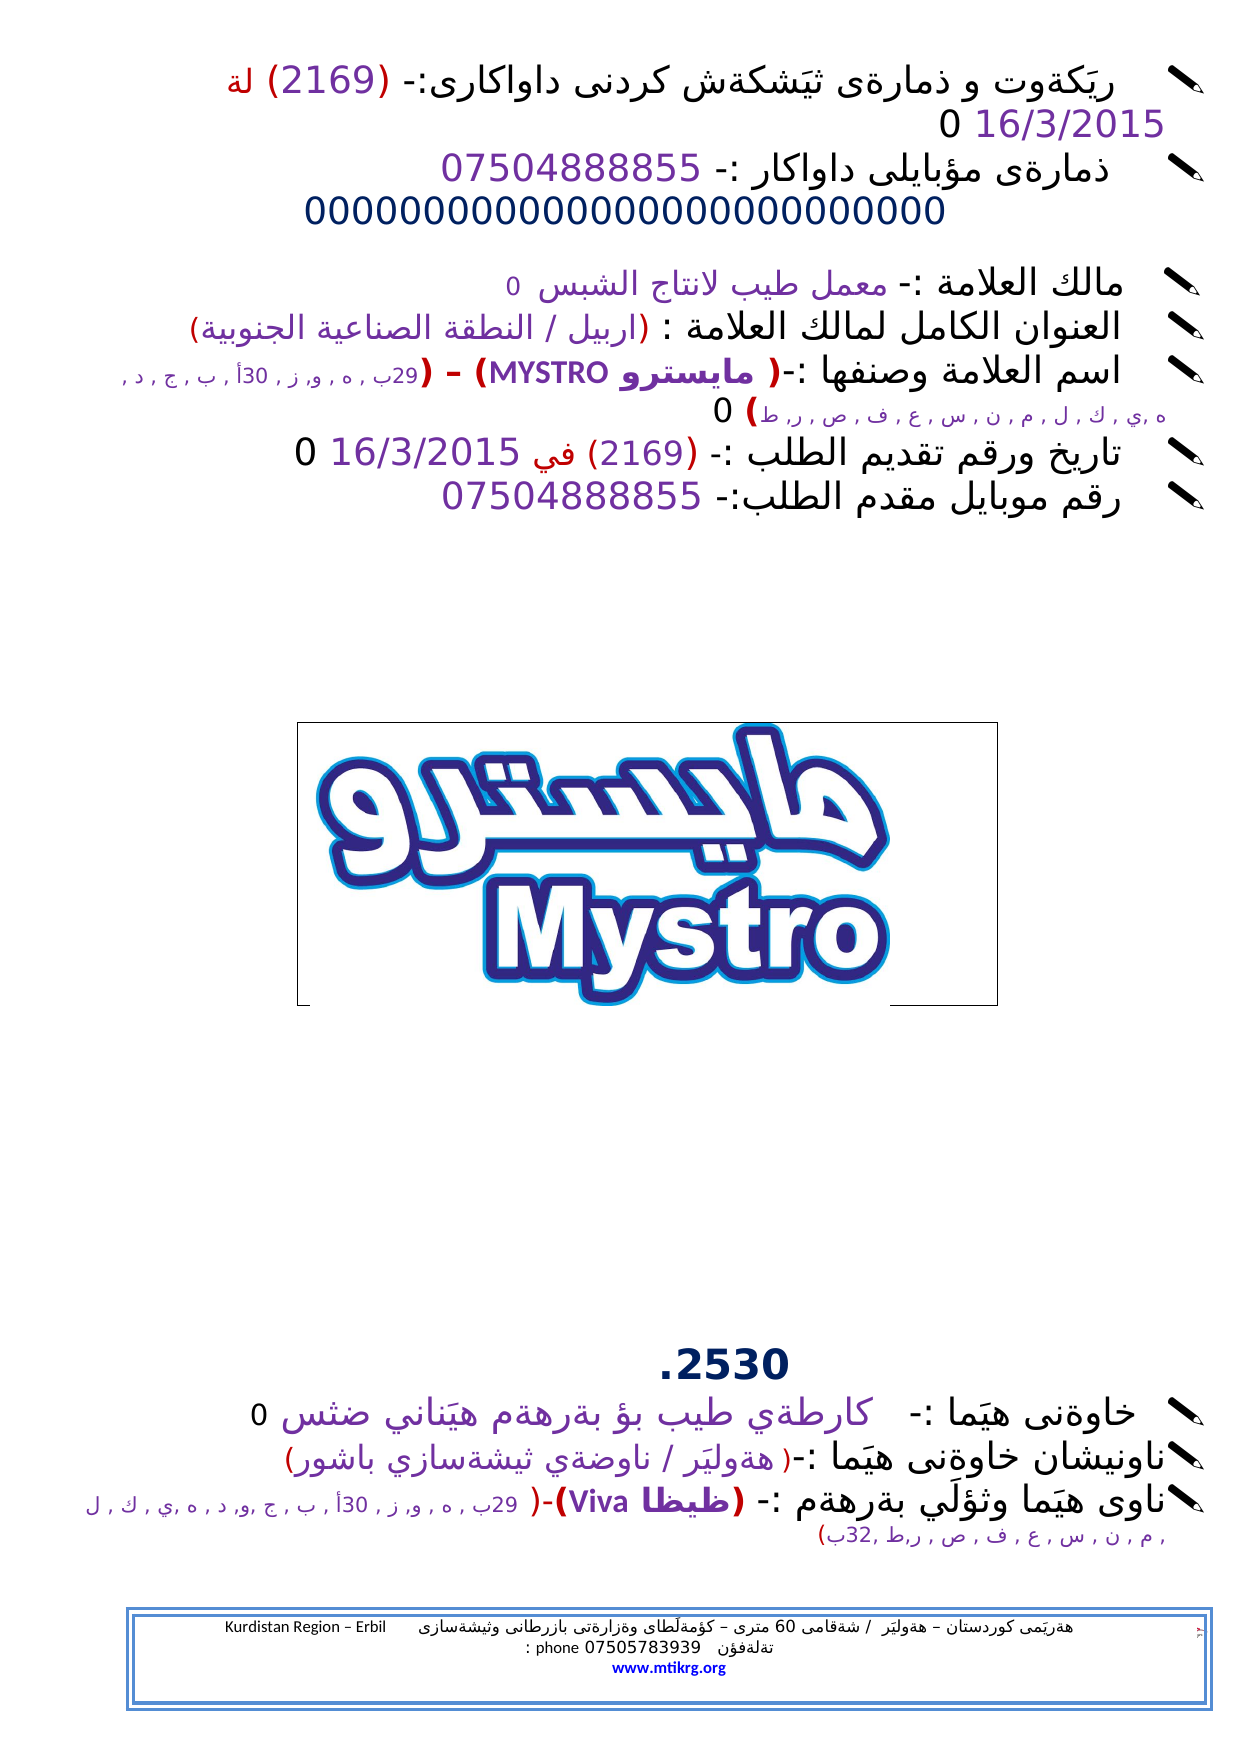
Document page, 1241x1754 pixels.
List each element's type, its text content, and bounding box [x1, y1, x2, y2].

list مالك العلامة :- معمل طيب لانتاج الشبس 0 [84, 261, 1162, 304]
list تاريخ ورقم تقديم الطلب :- (2169) في 16/3/2015 0 [84, 431, 1166, 474]
list اسم العلامة وصنفها :-( مايسترو MYSTRO) – (29ب , ه , و, ز , 30أ , ب , ج , د , ه ,ي , ك , ل , م , ن , س , ع , ف , ص , ر, ط) 0 [84, 348, 1166, 431]
picture [310, 723, 743, 1006]
list خاوةنى هيَما :- كارطةي طيب بؤ بةرهةم هيَناني ضثس 0 [84, 1391, 1166, 1434]
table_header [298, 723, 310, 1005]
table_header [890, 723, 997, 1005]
list ذمارةى مؤبايلى داواكار :- 07504888855 [84, 146, 1166, 190]
list ريَكةوت و ذمارةى ثيَشكةش كردنى داواكارى:- (2169) لة 16/3/2015 0 [84, 59, 1166, 146]
text 000000000000000000000000000 [84, 190, 1166, 234]
picture [319, 727, 886, 886]
picture [755, 845, 890, 927]
picture [774, 723, 890, 833]
picture [487, 877, 886, 1002]
list ناونيشان خاوةنى هيَما :-( هةوليَر / ناوضةي ثيشةسازي باشور) [84, 1434, 1166, 1478]
list العنوان الكامل لمالك العلامة : (اربيل / النطقة الصناعية الجنوبية) [84, 304, 1166, 348]
picture [1197, 1619, 1204, 1641]
picture [619, 950, 890, 1006]
list ناوى هيَما وثؤلَي بةرهةم :- (ظيظا Viva)-( 29ب , ه , و, ز , 30أ , ب , ج ,و, د , ه ,ي , ك , ل , م , ن , س , ع , ف , ص , ر,ط ,32ب) [84, 1478, 1166, 1548]
list رقم موبايل مقدم الطلب:- 07504888855 [84, 474, 1166, 518]
